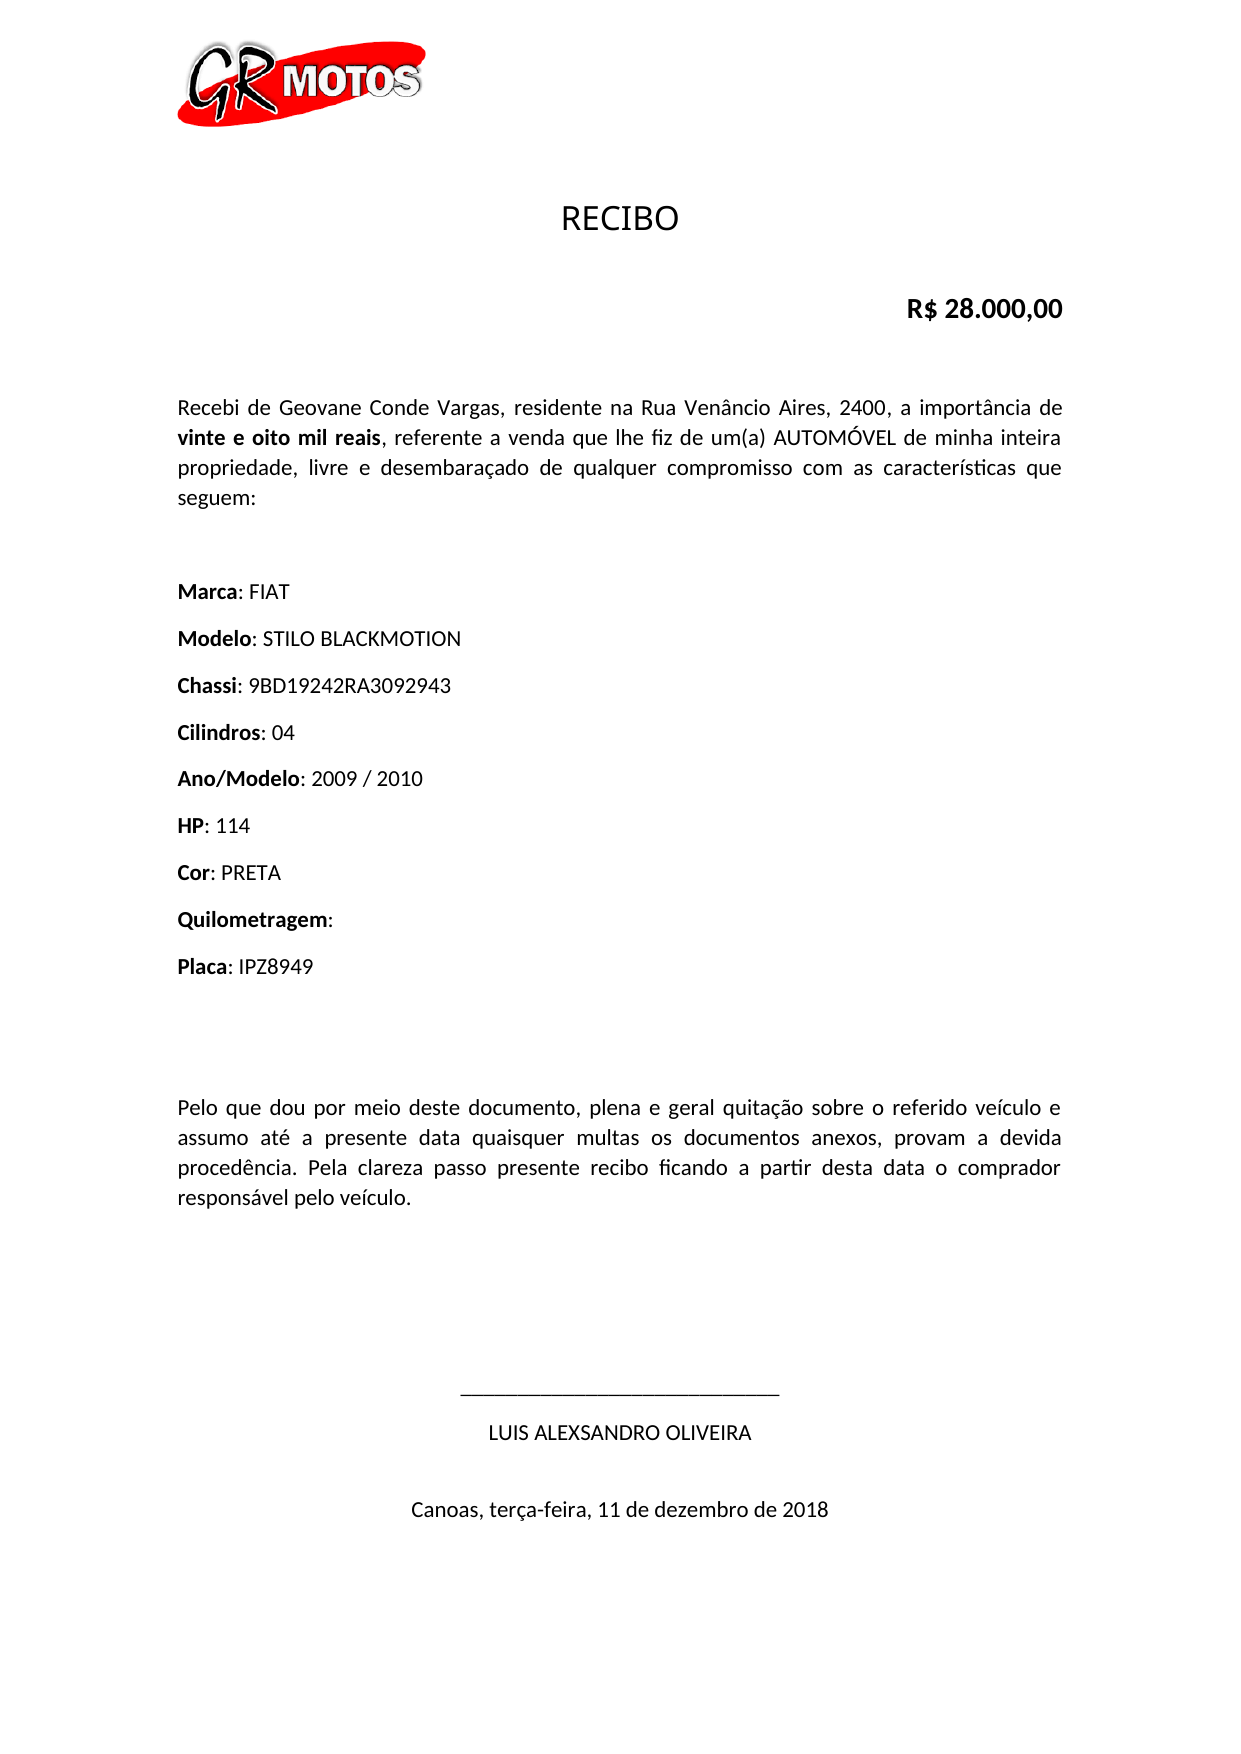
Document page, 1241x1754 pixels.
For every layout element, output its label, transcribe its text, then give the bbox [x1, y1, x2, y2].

picture [177, 23, 461, 142]
text LUIS ALEXSANDRO OLIVEIRA [177, 1418, 1063, 1446]
text HP: 114 [177, 811, 1063, 839]
text Pelo que dou por meio deste documento, plena e geral quitação sobre o referido veículo e assumo até a presente data quaisquer multas os documentos anexos, provam a devida procedência. Pela clareza passo presente recibo ficando a partir desta data o comprador responsável pelo veículo. [177, 1093, 1063, 1211]
text Quilometragem: [177, 905, 1063, 933]
text Canoas, terça-feira, 11 de dezembro de 2018 [177, 1495, 1063, 1523]
text Marca: FIAT [177, 577, 1063, 605]
text Cilindros: 04 [177, 718, 1063, 746]
text Modelo: STILO BLACKMOTION [177, 624, 1063, 652]
text Ano/Modelo: 2009 / 2010 [177, 764, 1063, 792]
text Recebi de Geovane Conde Vargas, residente na Rua Venâncio Aires, 2400, a importância de vinte e oito mil reais, referente a venda que lhe fiz de um(a) AUTOMÓVEL de minha inteira propriedade, livre e desembaraçado de qualquer compromisso com as características que seguem: [177, 393, 1063, 511]
subtitle RECIBO [177, 195, 1063, 240]
text Placa: IPZ8949 [177, 952, 1063, 980]
text R$ 28.000,00 [177, 291, 1063, 326]
text Chassi: 9BD19242RA3092943 [177, 671, 1063, 699]
text Cor: PRETA [177, 858, 1063, 886]
text ____________________________ [177, 1371, 1063, 1399]
